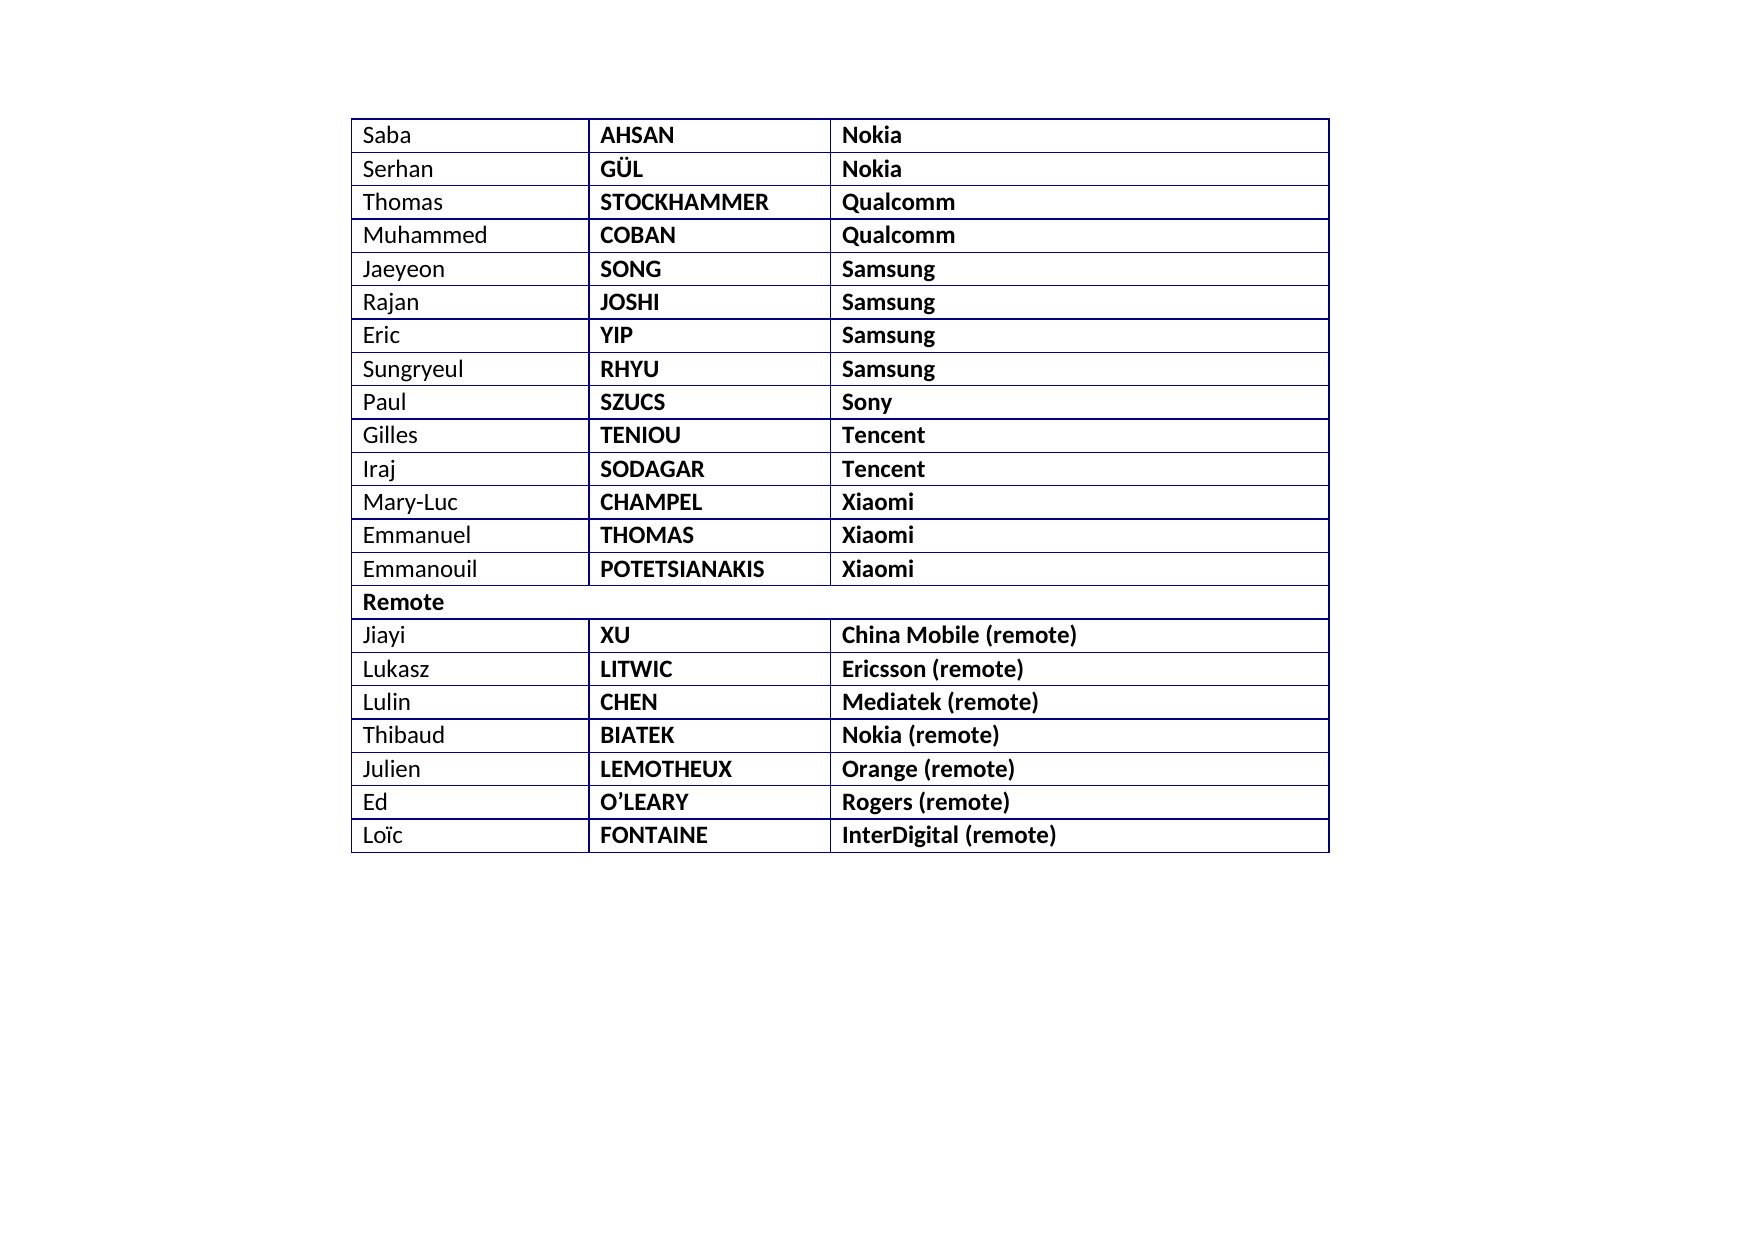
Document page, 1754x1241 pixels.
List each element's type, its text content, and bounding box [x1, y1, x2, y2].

table_cell Jaeyeon [352, 253, 588, 285]
table_cell JOSHI [590, 286, 830, 318]
table_cell Emmanouil [352, 553, 588, 585]
table_cell Rajan [352, 286, 588, 318]
table_cell Ericsson (remote) [831, 653, 1328, 685]
table_cell Lulin [352, 686, 588, 718]
table_cell LEMOTHEUX [590, 753, 830, 785]
table_cell Nokia (remote) [831, 720, 1328, 751]
table_cell XU [590, 620, 830, 651]
table_cell Paul [352, 386, 588, 418]
table_cell Remote [352, 586, 1328, 618]
table_cell Ed [352, 786, 588, 818]
table_cell RHYU [590, 353, 830, 385]
table_cell China Mobile (remote) [831, 620, 1328, 651]
table_cell Thibaud [352, 720, 588, 751]
table_cell BIATEK [590, 720, 830, 751]
table_cell Sony [831, 386, 1328, 418]
table_cell Muhammed [352, 220, 588, 251]
table_cell Tencent [831, 453, 1328, 485]
table_cell GÜL [590, 153, 830, 185]
table_cell O’LEARY [590, 786, 830, 818]
table_cell CHAMPEL [590, 486, 830, 518]
table_cell SZUCS [590, 386, 830, 418]
table_cell Serhan [352, 153, 588, 185]
table_cell InterDigital (remote) [831, 820, 1328, 851]
table_cell Gilles [352, 420, 588, 451]
table_cell Tencent [831, 420, 1328, 451]
table_cell Emmanuel [352, 520, 588, 551]
table_cell Orange (remote) [831, 753, 1328, 785]
table_cell Thomas [352, 186, 588, 218]
table_cell Rogers (remote) [831, 786, 1328, 818]
table_cell Nokia [831, 153, 1328, 185]
table_cell THOMAS [590, 520, 830, 551]
table_cell Lukasz [352, 653, 588, 685]
table_cell Jiayi [352, 620, 588, 651]
table_cell Iraj [352, 453, 588, 485]
table_cell STOCKHAMMER [590, 186, 830, 218]
table_cell Xiaomi [831, 553, 1328, 585]
table_cell Qualcomm [831, 186, 1328, 218]
table_cell Sungryeul [352, 353, 588, 385]
table_cell CHEN [590, 686, 830, 718]
table_cell LITWIC [590, 653, 830, 685]
table_cell Xiaomi [831, 486, 1328, 518]
table_cell Qualcomm [831, 220, 1328, 251]
table_cell Nokia [831, 120, 1328, 151]
table_cell Loïc [352, 820, 588, 851]
table_cell YIP [590, 320, 830, 351]
table_cell teniou [590, 420, 830, 451]
table_cell AHSAN [590, 120, 830, 151]
table_cell Samsung [831, 320, 1328, 351]
table_cell Samsung [831, 253, 1328, 285]
table_cell Mary-Luc [352, 486, 588, 518]
table_cell Samsung [831, 286, 1328, 318]
table_cell FONTAINE [590, 820, 830, 851]
table_cell Saba [352, 120, 588, 151]
table_cell coban [590, 220, 830, 251]
table_cell SODAGAR [590, 453, 830, 485]
table_cell Mediatek (remote) [831, 686, 1328, 718]
table_cell Xiaomi [831, 520, 1328, 551]
table_cell Julien [352, 753, 588, 785]
table_cell Samsung [831, 353, 1328, 385]
table_cell Eric [352, 320, 588, 351]
table_cell SONG [590, 253, 830, 285]
table_cell POTETSIANAKIS [590, 553, 830, 585]
